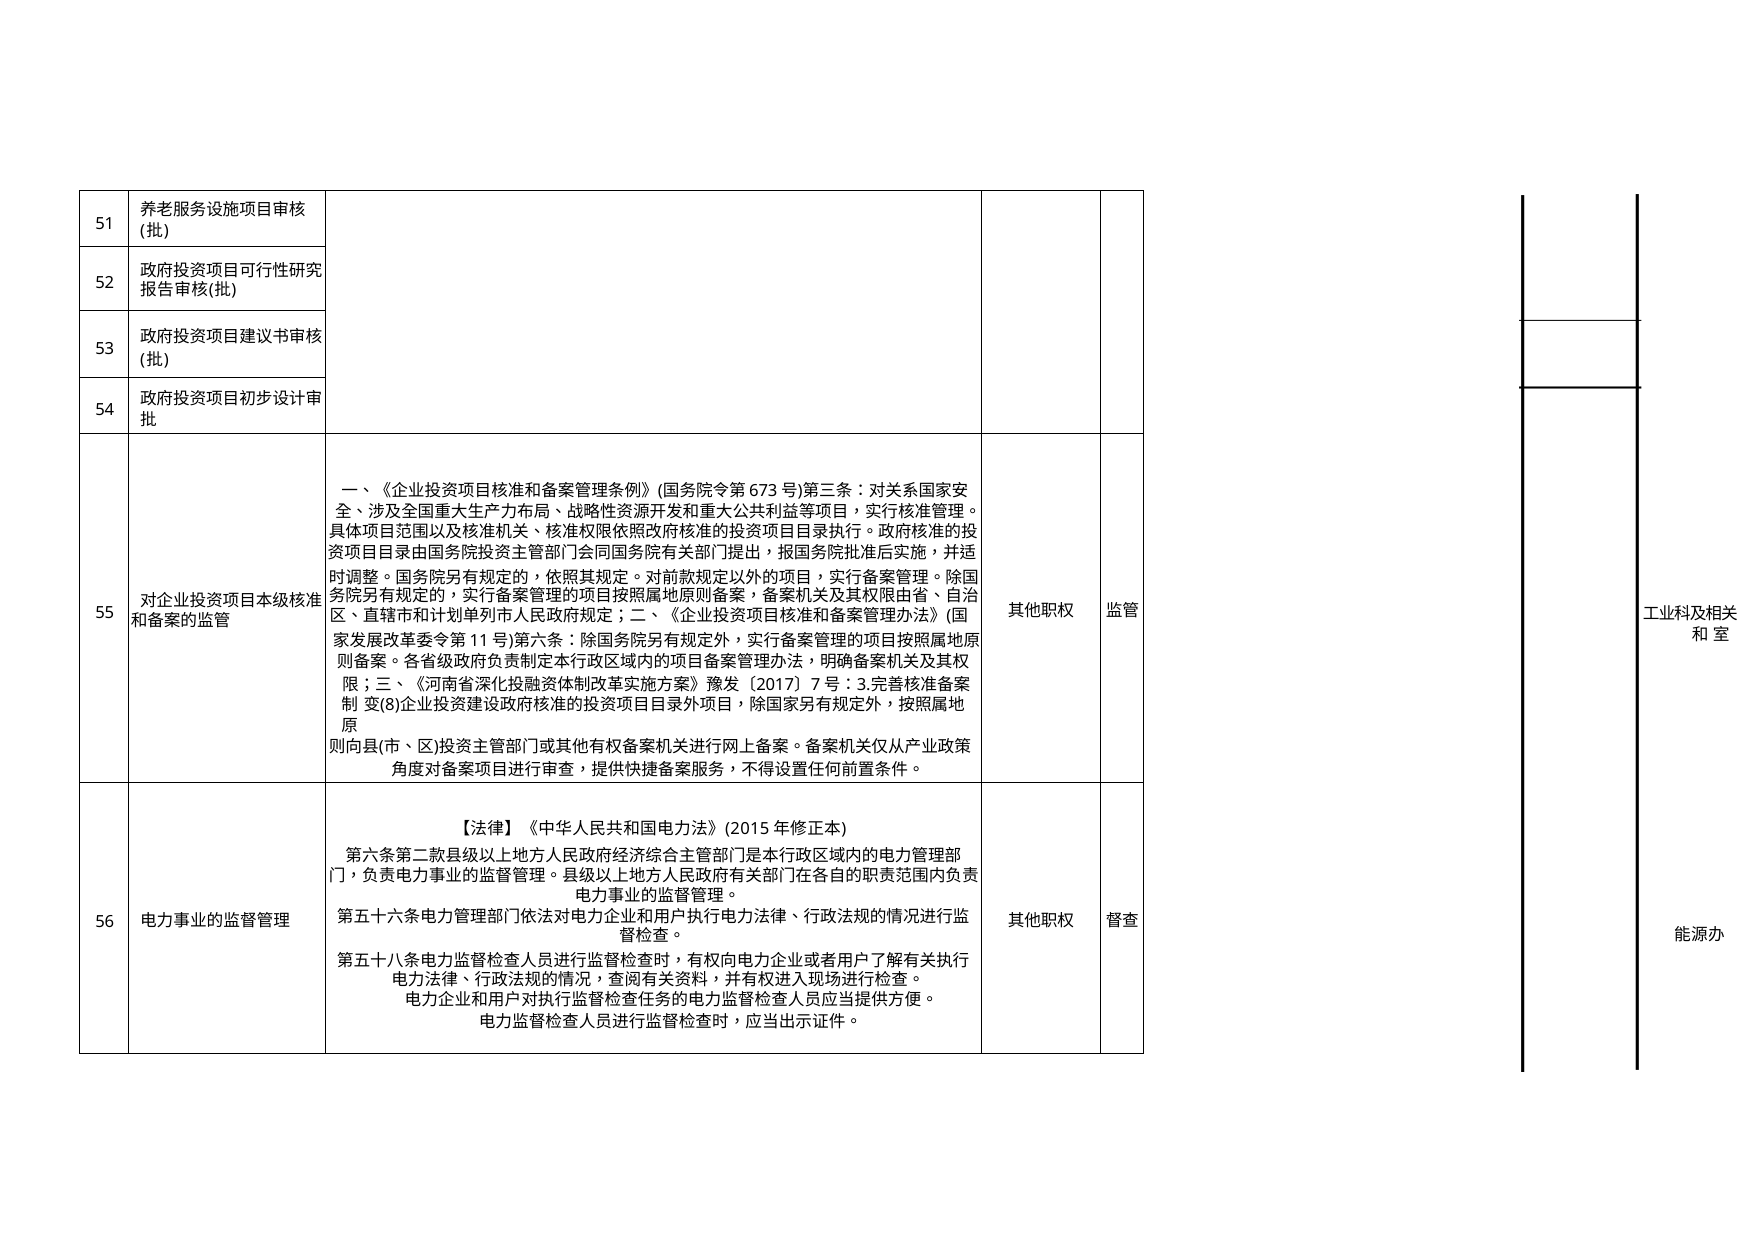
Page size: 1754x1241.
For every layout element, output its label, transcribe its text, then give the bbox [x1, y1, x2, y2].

table_cell 对企业投资项目本级核准 和备案的监管 [129, 434, 325, 782]
table_cell 其他职权 [982, 434, 1100, 782]
table_header [982, 191, 1100, 433]
table_header [1101, 191, 1143, 433]
table_cell 电力事业的监督管理 [129, 783, 325, 1053]
table_cell 52 [80, 247, 128, 310]
table_header 养老服务设施项目审核 (批) [129, 191, 325, 246]
picture [1518, 193, 1642, 1072]
table_cell 督查 [1101, 783, 1143, 1053]
table_cell 政府投资项目初步设计审 批 [129, 378, 325, 433]
table_cell 54 [80, 378, 128, 433]
table_cell 政府投资项目建议书审核 (批) [129, 311, 325, 377]
table_cell 55 [80, 434, 128, 782]
table_header 51 [80, 191, 128, 246]
table_header [326, 191, 981, 433]
table_cell 一、《企业投资项目核准和备案管理条例》(国务院令第673号)第三条：对关系国家安 全、涉及全国重大生产力布局、战略性资源开发和重大公共利益等项目，实行核准管理。 具体项目范围以及核准机关、核准权限依照改府核准的投资项目目录执行。政府核准的投 资项目目录由国务院投资主管部门会同国务院有关部门提出，报国务院批准后实施，并适 时调整。国务院另有规定的，依照其规定。对前款规定以外的项目，实行备案管理。除国 务院另有规定的，实行备案管理的项目按照属地原则备案，备案机关及其权限由省、自治 区、直辖市和计划单列市人民政府规定；二、《企业投资项目核准和备案管理办法》(国 家发展改革委令第11号)第六条：除国务院另有规定外，实行备案管理的项目按照属地原 则备案。各省级政府负责制定本行政区域内的项目备案管理办法，明确备案机关及其权 限；三、《河南省深化投融资体制改革实施方案》豫发〔2017〕7号：3.完善核准备案制 变(8)企业投资建设政府核准的投资项目目录外项目，除国家另有规定外，按照属地原 则向县(市、区)投资主管部门或其他有权备案机关进行网上备案。备案机关仅从产业政策 角度对备案项目进行审查，提供快捷备案服务，不得设置任何前置条件。 [326, 434, 981, 782]
table_cell 政府投资项目可行性研究 报告审核(批) [129, 247, 325, 310]
table_cell 56 [80, 783, 128, 1053]
table_cell 其他职权 [982, 783, 1100, 1053]
table_cell 【法律】《中华人民共和国电力法》(2015年修正本) 第六条第二款县级以上地方人民政府经济综合主管部门是本行政区域内的电力管理部 门，负责电力事业的监督管理。县级以上地方人民政府有关部门在各自的职责范围内负责 电力事业的监督管理。 第五十六条电力管理部门依法对电力企业和用户执行电力法律、行政法规的情况进行监 督检查。 第五十八条电力监督检查人员进行监督检查时，有权向电力企业或者用户了解有关执行 电力法律、行政法规的情况，查阅有关资料，并有权进入现场进行检查。 电力企业和用户对执行监督检查任务的电力监督检查人员应当提供方便。 电力监督检查人员进行监督检查时，应当出示证件。 [326, 783, 981, 1053]
table_cell 监管 [1101, 434, 1143, 782]
table_cell 53 [80, 311, 128, 377]
